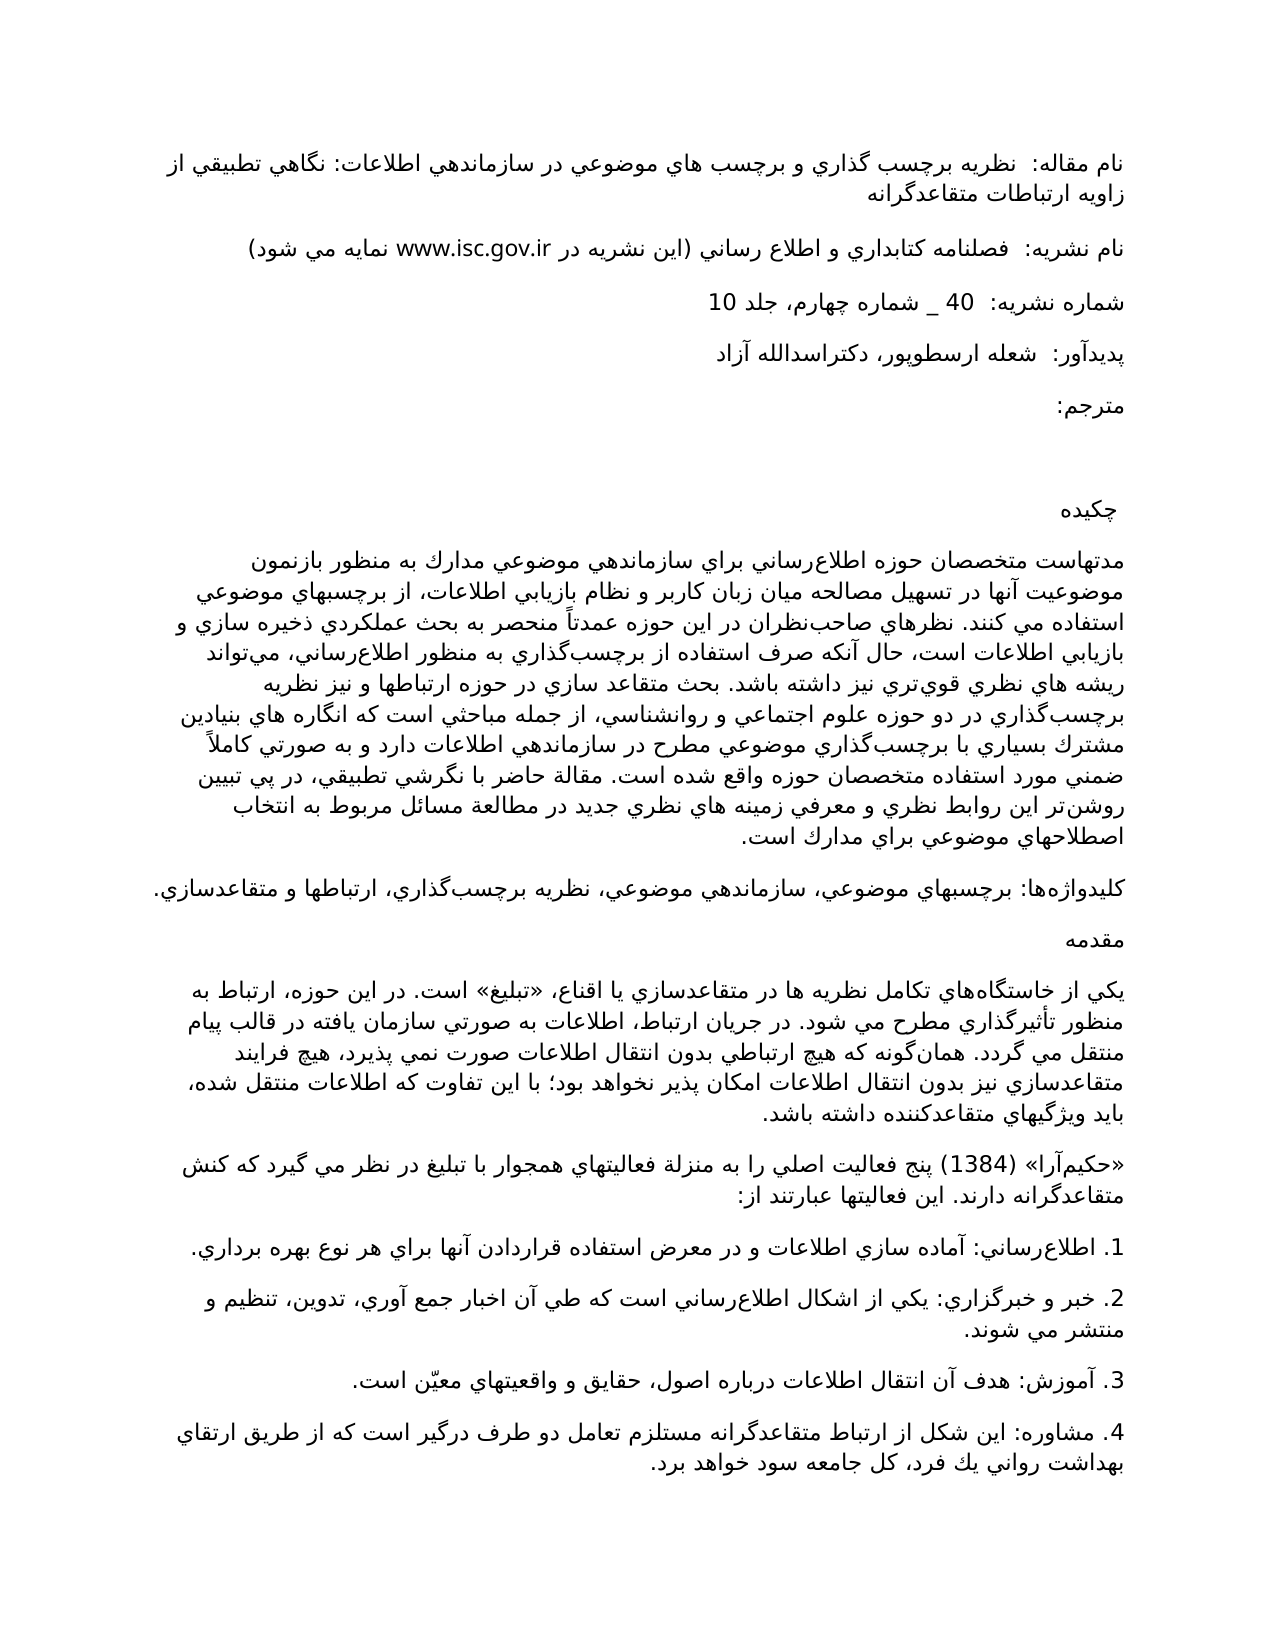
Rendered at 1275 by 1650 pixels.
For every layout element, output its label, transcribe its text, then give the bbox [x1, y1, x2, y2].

text شماره نشريه: 40 _ شماره چهارم، جلد 10 [150, 289, 1125, 316]
text چكيده [150, 496, 1125, 523]
text نام مقاله: نظريه برچسب گذاري و برچسب هاي موضوعي در سازماندهي اطلاعات: نگاهي تطبيقي از زاويه ارتباطات متقاعدگرانه [150, 150, 1125, 207]
text كليدواژه‌ها: برچسبهاي موضوعي، سازماندهي موضوعي، نظريه برچسب‌گذاري، ارتباطها و متقاعدسازي. [150, 875, 1125, 901]
text مترجم: [150, 392, 1125, 418]
text 1. اطلاع‌رساني: آماده سازي اطلاعات و در معرض استفاده قراردادن آنها براي هر نوع بهره برداري. [150, 1234, 1125, 1260]
text پديدآور: شعله ارسطوپور، دكتراسدالله آزاد [150, 340, 1125, 367]
text 2. خبر و خبرگزاري: يكي از اشكال اطلاع‌رساني است كه طي آن اخبار جمع آوري، تدوين، تنظيم و منتشر مي شوند. [150, 1285, 1125, 1342]
text نام نشريه: فصلنامه كتابداري و اطلاع رساني (اين نشريه در www.isc.gov.ir نمايه مي شود) [150, 232, 1125, 263]
text 3. آموزش: هدف آن انتقال اطلاعات درباره اصول، حقايق و واقعيتهاي معيّن است. [150, 1367, 1125, 1394]
text مدتهاست متخصصان حوزه اطلاع‌رساني براي سازماندهي موضوعي مدارك به منظور بازنمون موضوعيت آنها در تسهيل مصالحه ميان زبان كاربر و نظام بازيابي اطلاعات، از برچسبهاي موضوعي استفاده مي كنند. نظرهاي صاحب‌نظران در اين حوزه عمدتاً منحصر به بحث عملكردي ذخيره سازي و بازيابي اطلاعات است، حال آنكه صرف استفاده از برچسب‌گذاري به منظور اطلاع‌رساني، مي‌تواند ريشه هاي نظري قوي‌تري نيز داشته باشد. بحث متقاعد سازي در حوزه ارتباطها و نيز نظريه برچسب‌گذاري در دو حوزه علوم اجتماعي و روانشناسي، از جمله مباحثي است كه انگاره هاي بنيادين مشترك بسياري با برچسب‌گذاري موضوعي مطرح در سازماندهي اطلاعات دارد و به صورتي كاملاً ضمني مورد استفاده متخصصان حوزه واقع شده است. مقالة حاضر با نگرشي تطبيقي، در پي تبيين روشن‌تر اين روابط نظري و معرفي زمينه هاي نظري جديد در مطالعة مسائل مربوط به انتخاب اصطلاحهاي موضوعي براي مدارك است. [150, 548, 1125, 850]
text 4. مشاوره: اين شكل از ارتباط متقاعدگرانه مستلزم تعامل دو طرف درگير است كه از طريق ارتقاي بهداشت رواني يك فرد، كل جامعه سود خواهد برد. [150, 1419, 1125, 1476]
text يكي از خاستگاه‌هاي تكامل نظريه ها در متقاعدسازي يا اقناع، «تبليغ» است. در اين حوزه، ارتباط به منظور تأثيرگذاري مطرح مي شود. در جريان ارتباط، اطلاعات به صورتي سازمان يافته در قالب پيام منتقل مي گردد. همان‌گونه كه هيچ ارتباطي بدون انتقال اطلاعات صورت نمي پذيرد، هيچ فرايند متقاعدسازي نيز بدون انتقال اطلاعات امكان پذير نخواهد بود؛ با اين تفاوت كه اطلاعات منتقل شده، بايد ويژگيهاي متقاعدكننده داشته باشد. [150, 978, 1125, 1127]
text «حكيم‌آرا» (1384) پنج فعاليت اصلي را به منزلة فعاليتهاي همجوار با تبليغ در نظر مي گيرد كه كنش متقاعدگرانه دارند. اين فعاليتها عبارتند از: [150, 1152, 1125, 1209]
text مقدمه [150, 926, 1125, 953]
